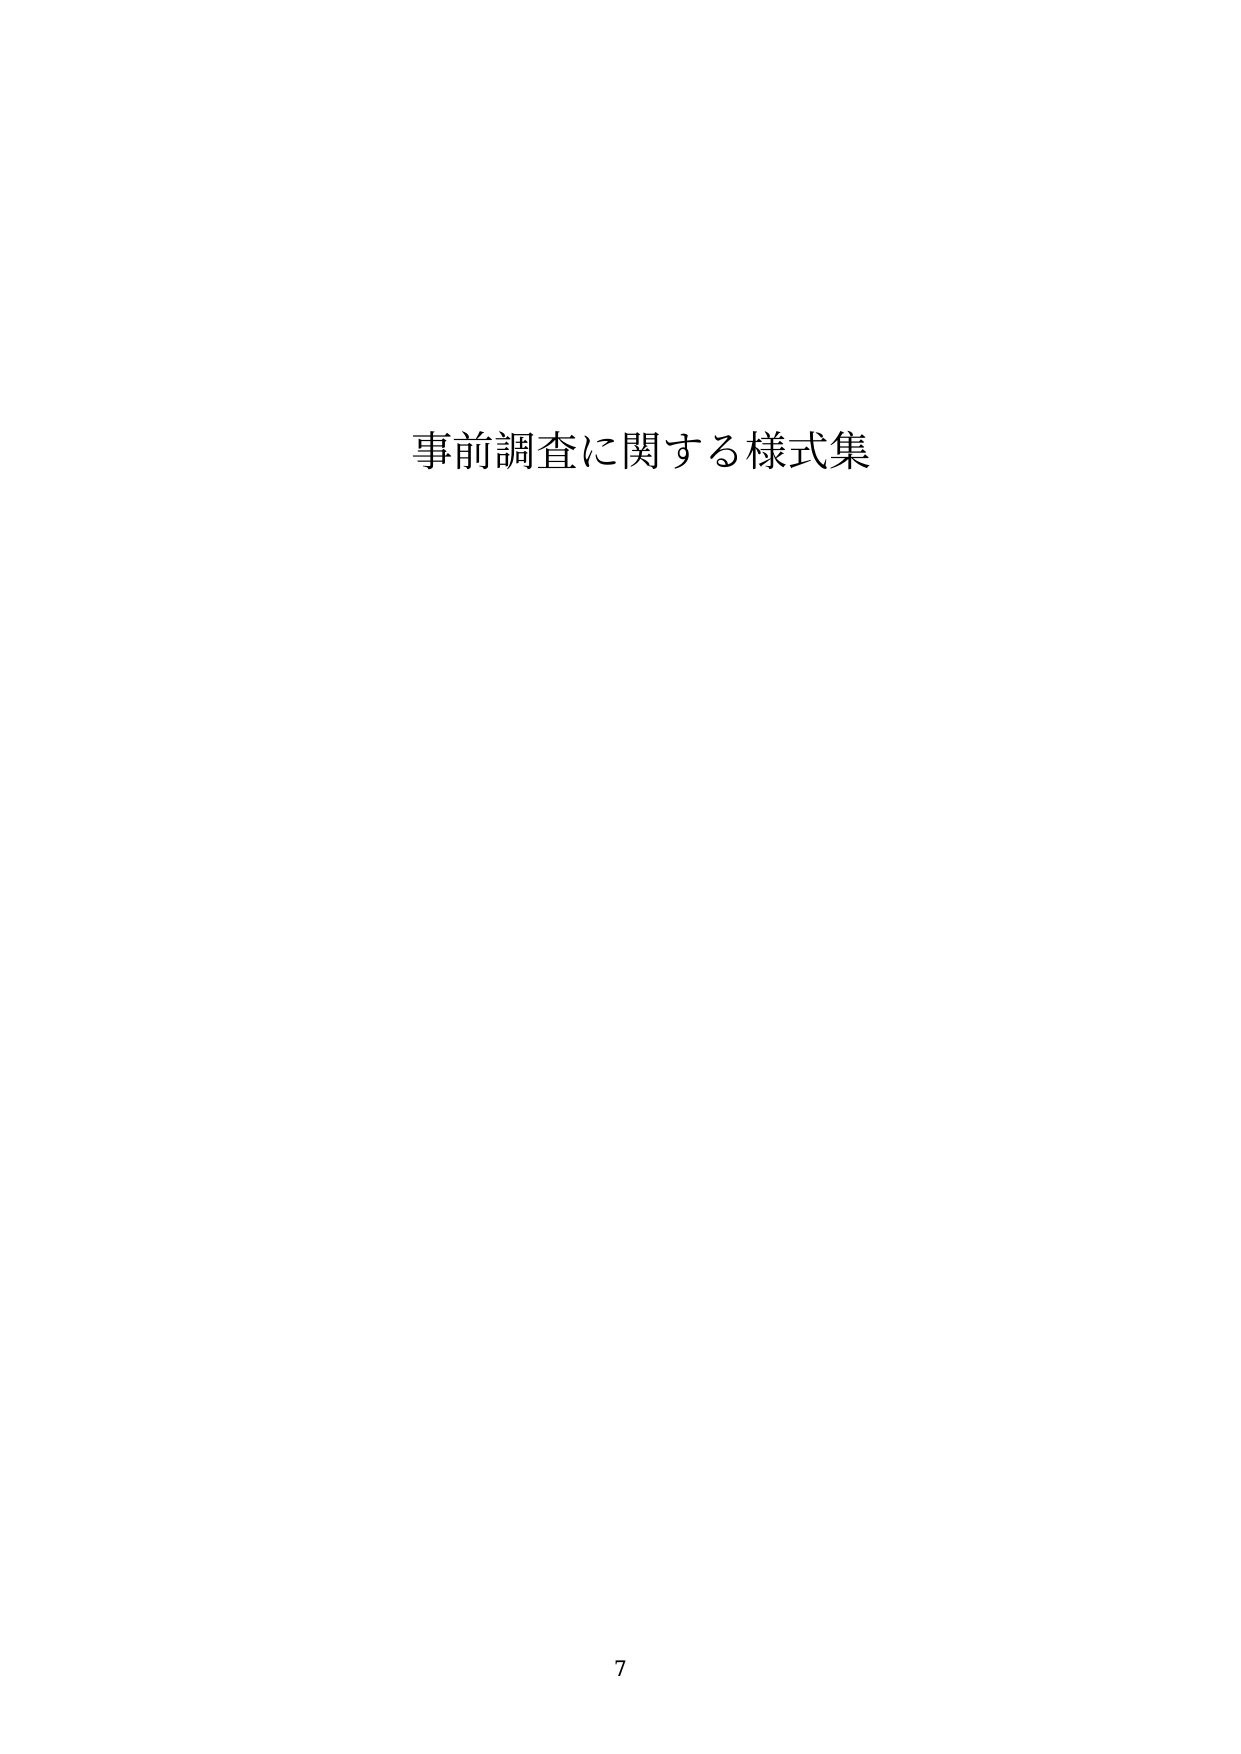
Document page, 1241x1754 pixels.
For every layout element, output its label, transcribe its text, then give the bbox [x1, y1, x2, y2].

text 事前調査に関する様式集 [149, 412, 1091, 485]
